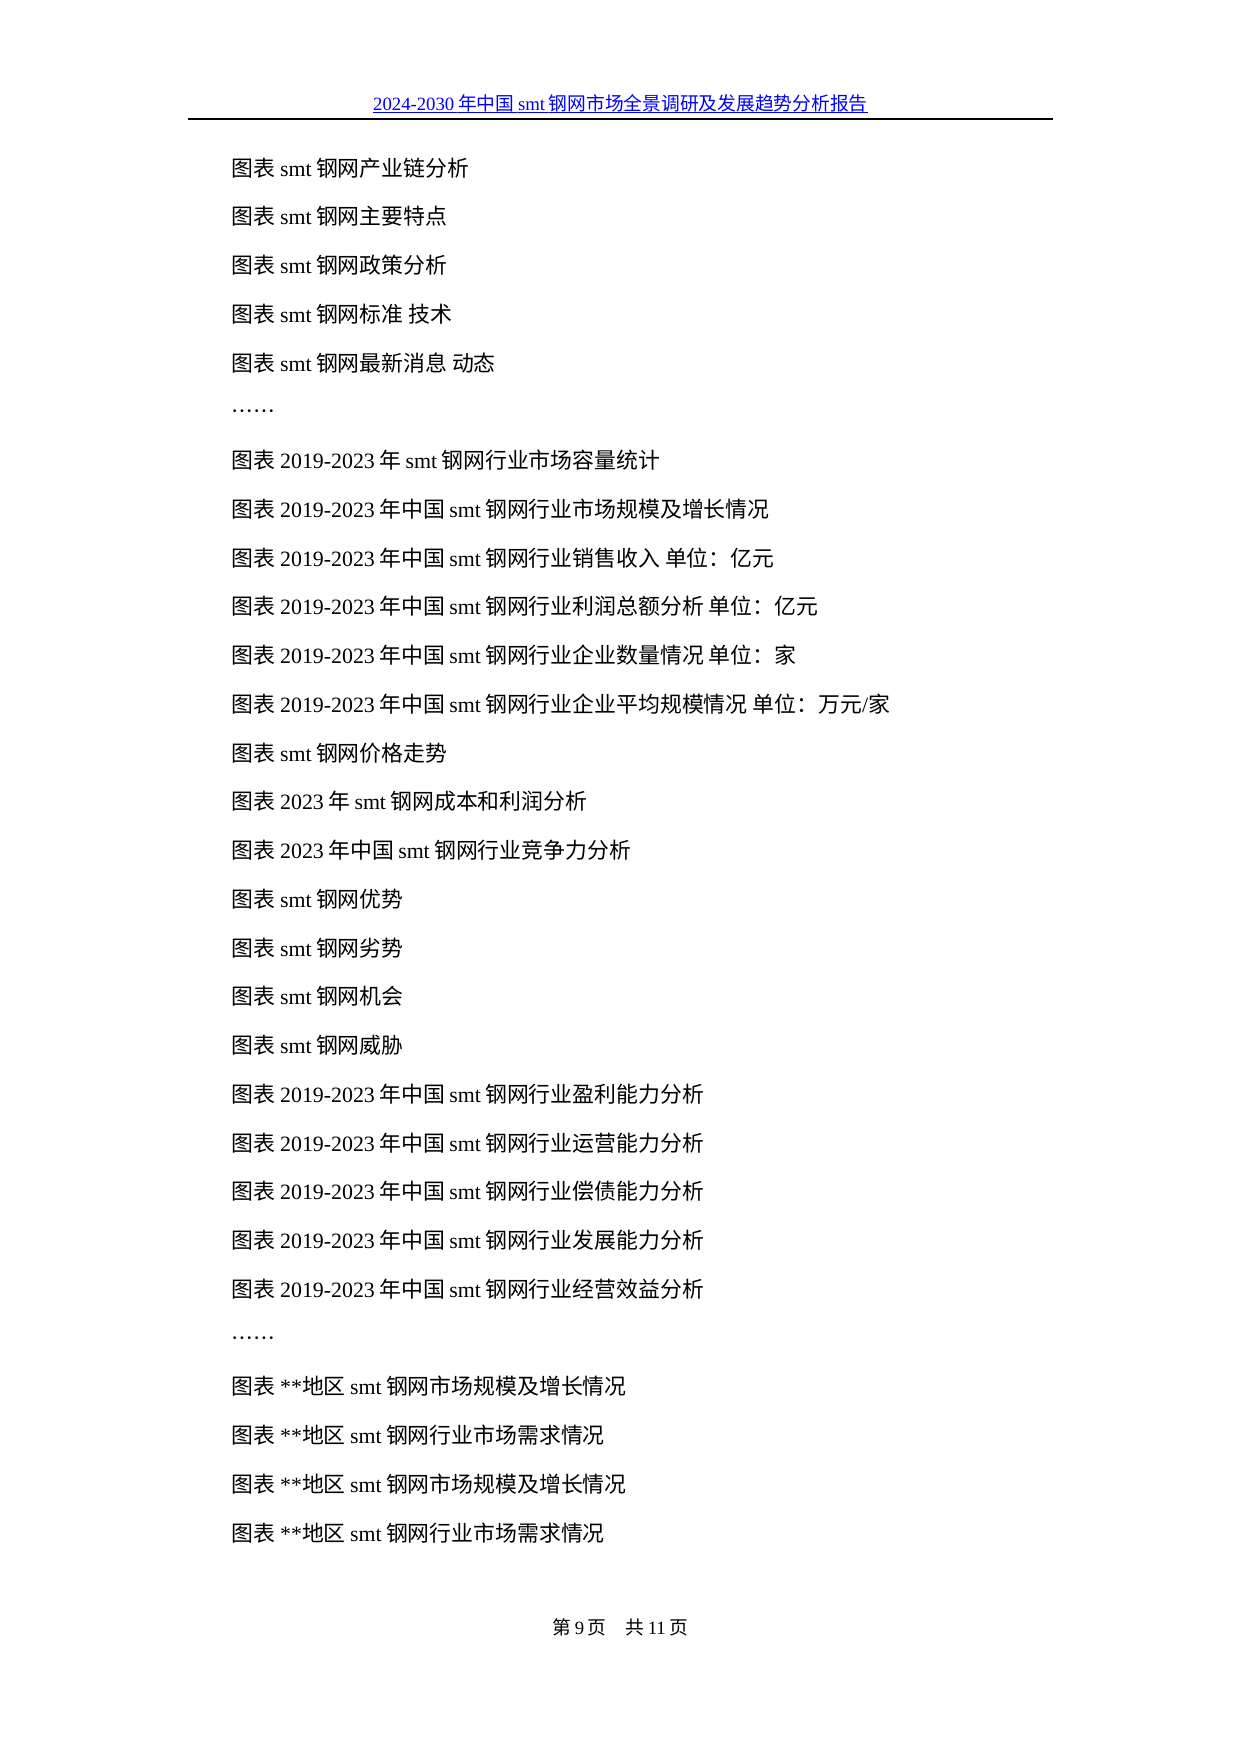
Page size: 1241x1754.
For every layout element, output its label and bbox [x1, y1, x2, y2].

text [187, 150, 1053, 1548]
